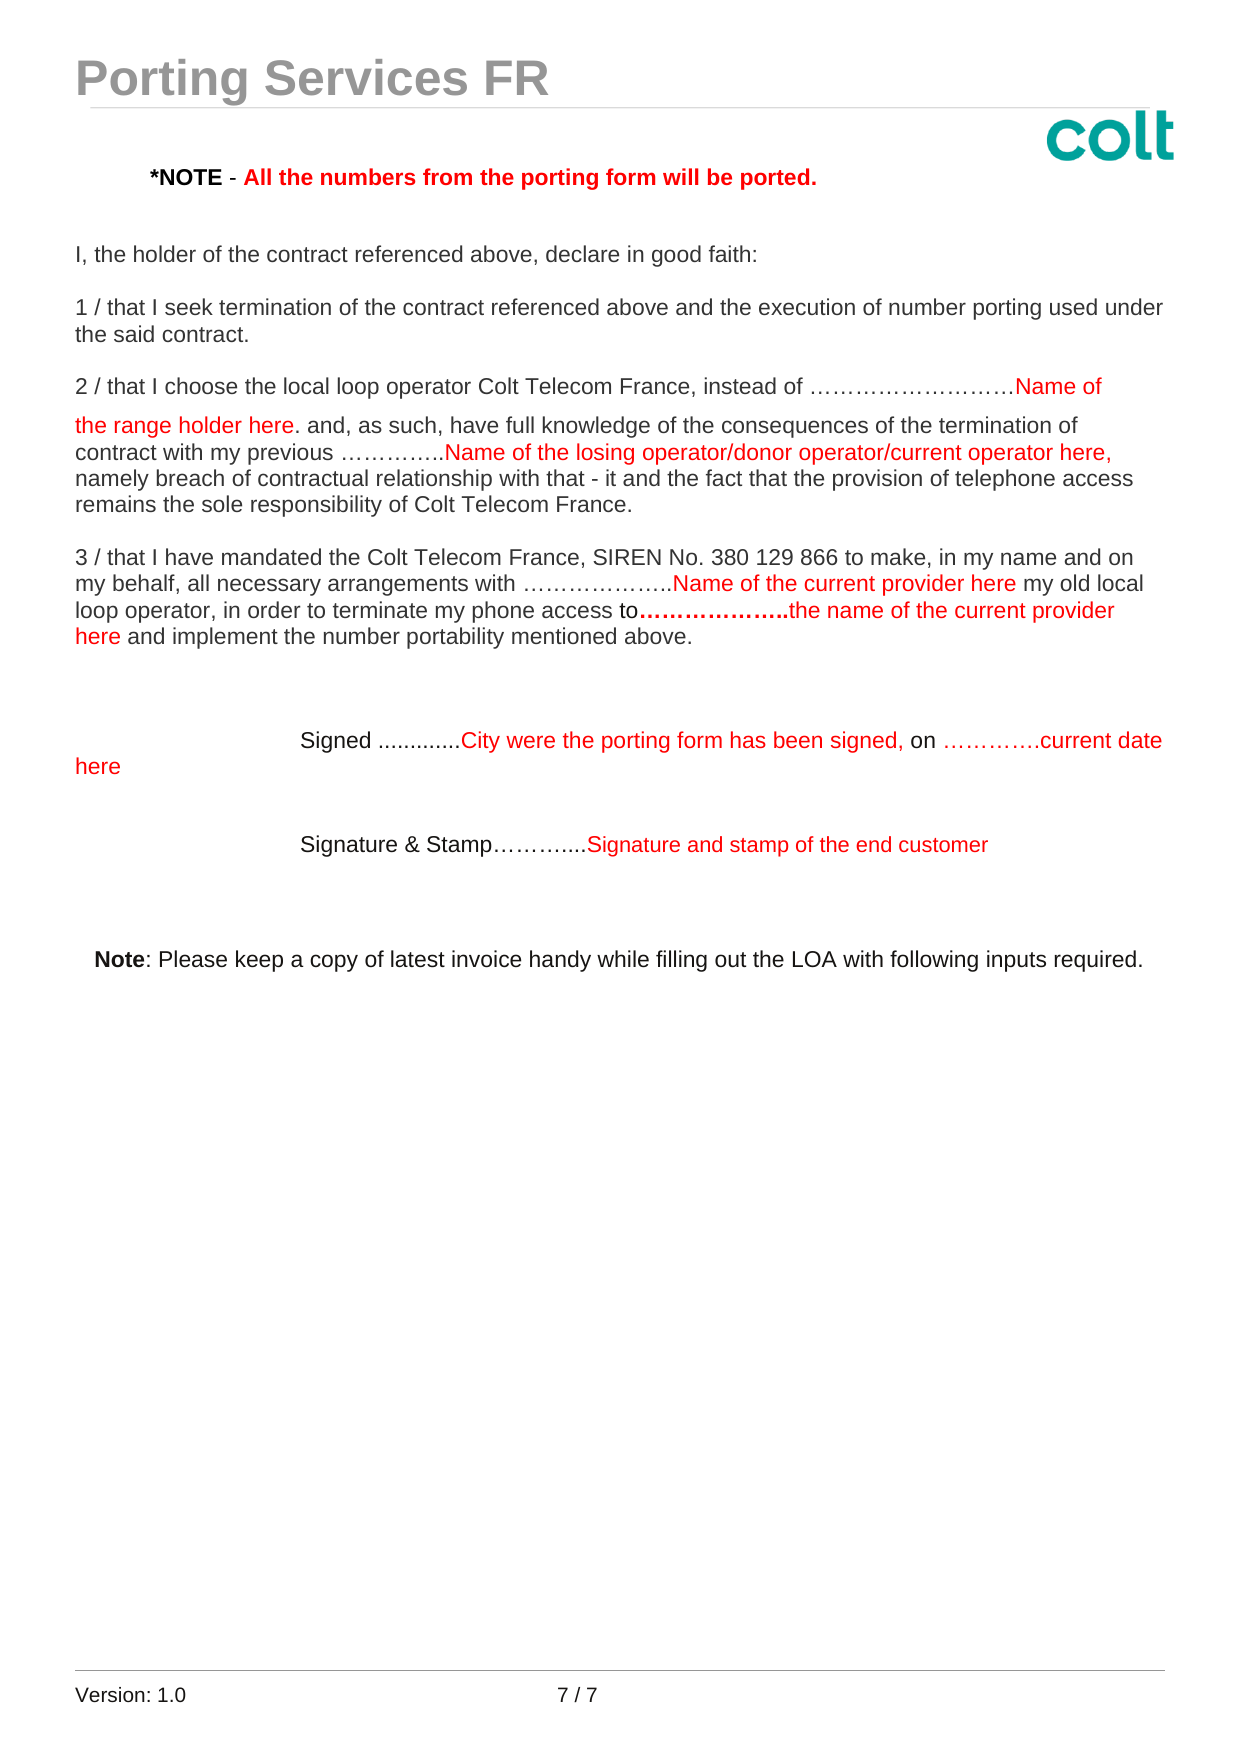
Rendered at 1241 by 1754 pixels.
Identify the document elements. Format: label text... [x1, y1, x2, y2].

text the range holder here. and, as such, have full knowledge of the consequences of the termination of contract with my previous …………..Name of the losing operator/donor operator/current operator here, namely breach of contractual relationship with that - it and the fact that the provision of telephone access remains the sole responsibility of Colt Telecom France. 3 / that I have mandated the Colt Telecom France, SIREN No. 380 129 866 to make, in my name and on my behalf, all necessary arrangements with ………………..Name of the current provider here my old local loop operator, in order to terminate my phone access to………………..the name of the current provider here and implement the number portability mentioned above. [75, 412, 1165, 676]
picture [1046, 110, 1174, 161]
text Signature & Stamp………....Signature and stamp of the end customer [75, 831, 1165, 857]
text I, the holder of the contract referenced above, declare in good faith: 1 / that I seek termination of the contract referenced above and the execution of number porting used under the said contract. 2 / that I choose the local loop operator Colt Telecom France, instead of ………………………Name of [75, 241, 1165, 399]
text Signed .............City were the porting form has been signed, on ………….current date here [75, 727, 1165, 780]
list *NOTE - All the numbers from the porting form will be ported. [150, 164, 1165, 190]
text Note: Please keep a copy of latest invoice handy while filling out the LOA with following inputs required. [75, 946, 1165, 973]
